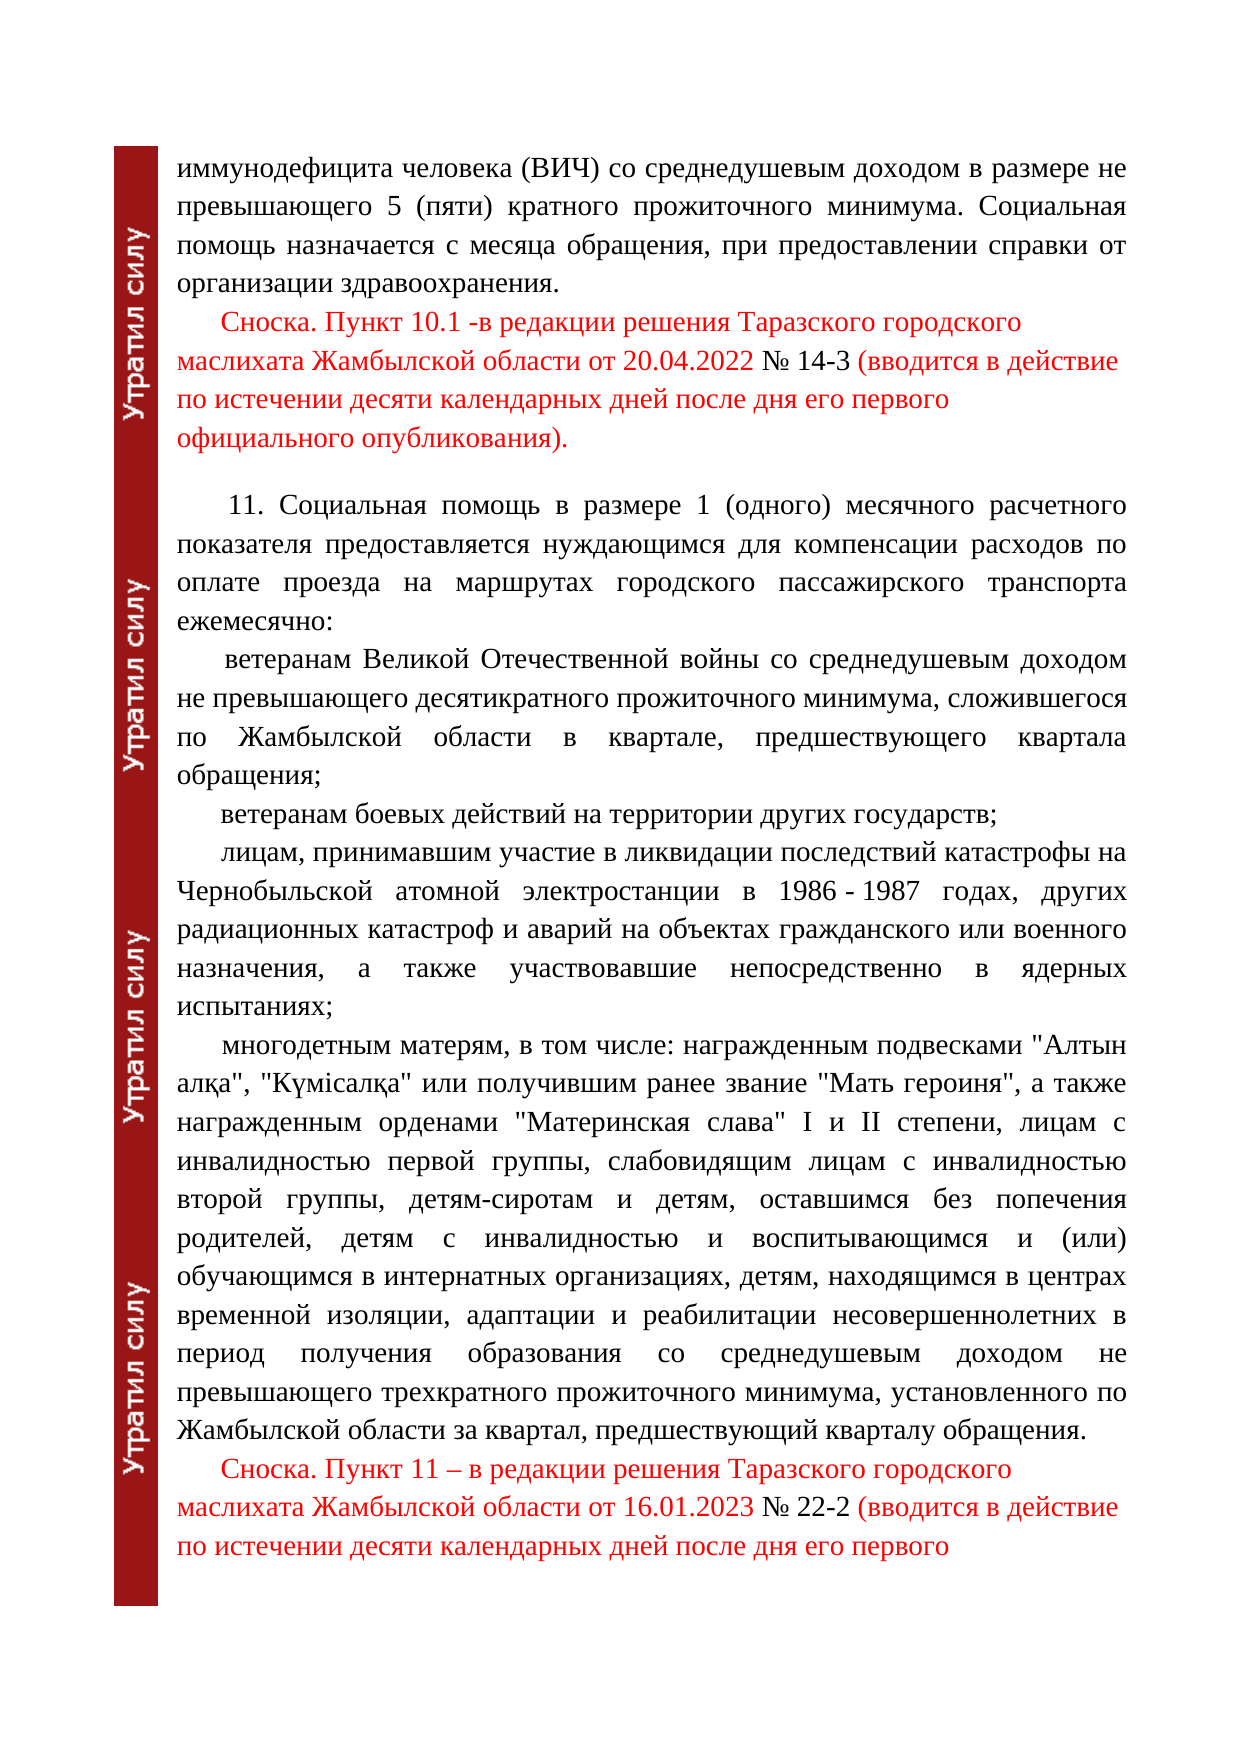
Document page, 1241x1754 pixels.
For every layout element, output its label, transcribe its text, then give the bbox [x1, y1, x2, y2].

text ветеранам Великой Отечественной войны со среднедушевым доходом не превышающего десятикратного прожиточного минимума, сложившегося по Жамбылской области в квартале, предшествующего квартала обращения; [112, 642, 1128, 791]
text 11. Социальная помощь в размере 1 (одного) месячного расчетного показателя предоставляется нуждающимся для компенсации расходов по оплате проезда на маршрутах городского пассажирского транспорта ежемесячно: [112, 487, 1128, 637]
text многодетным матерям, в том числе: награжденным подвесками "Алтын алқа", "Күмісалқа" или получившим ранее звание "Мать героиня", а также награжденным орденами "Материнская слава" I и II степени, лицам с инвалидностью первой группы, слабовидящим лицам с инвалидностью второй группы, детям-сиротам и детям, оставшимся без попечения родителей, детям с инвалидностью и воспитывающимся и (или) обучающимся в интернатных организациях, детям, находящимся в центрах временной изоляции, адаптации и реабилитации несовершеннолетних в период получения образования со среднедушевым доходом не превышающего трехкратного прожиточного минимума, установленного по Жамбылской области за квартал, предшествующий кварталу обращения. [112, 1027, 1128, 1446]
picture [114, 146, 158, 150]
picture [114, 1446, 158, 1451]
picture [114, 829, 158, 834]
text Сноска. Пункт 10.1 -в редакции решения Таразского городского маслихата Жамбылской области от 20.04.2022 № 14-3 (вводится в действие по истечении десяти календарных дней после дня его первого официального опубликования). [112, 304, 1128, 483]
picture [114, 483, 158, 487]
text лицам, принимавшим участие в ликвидации последствий катастрофы на Чернобыльской атомной электростанции в 1986 - 1987 годах, других радиационных катастроф и аварий на объектах гражданского или военного назначения, а также участвовавшие непосредственно в ядерных испытаниях; [112, 834, 1128, 1022]
picture [114, 299, 158, 304]
picture [114, 637, 158, 642]
picture [114, 791, 158, 796]
picture [114, 1022, 158, 1027]
picture [114, 1562, 158, 1606]
text ветеранам боевых действий на территории других государств; [112, 796, 1128, 829]
